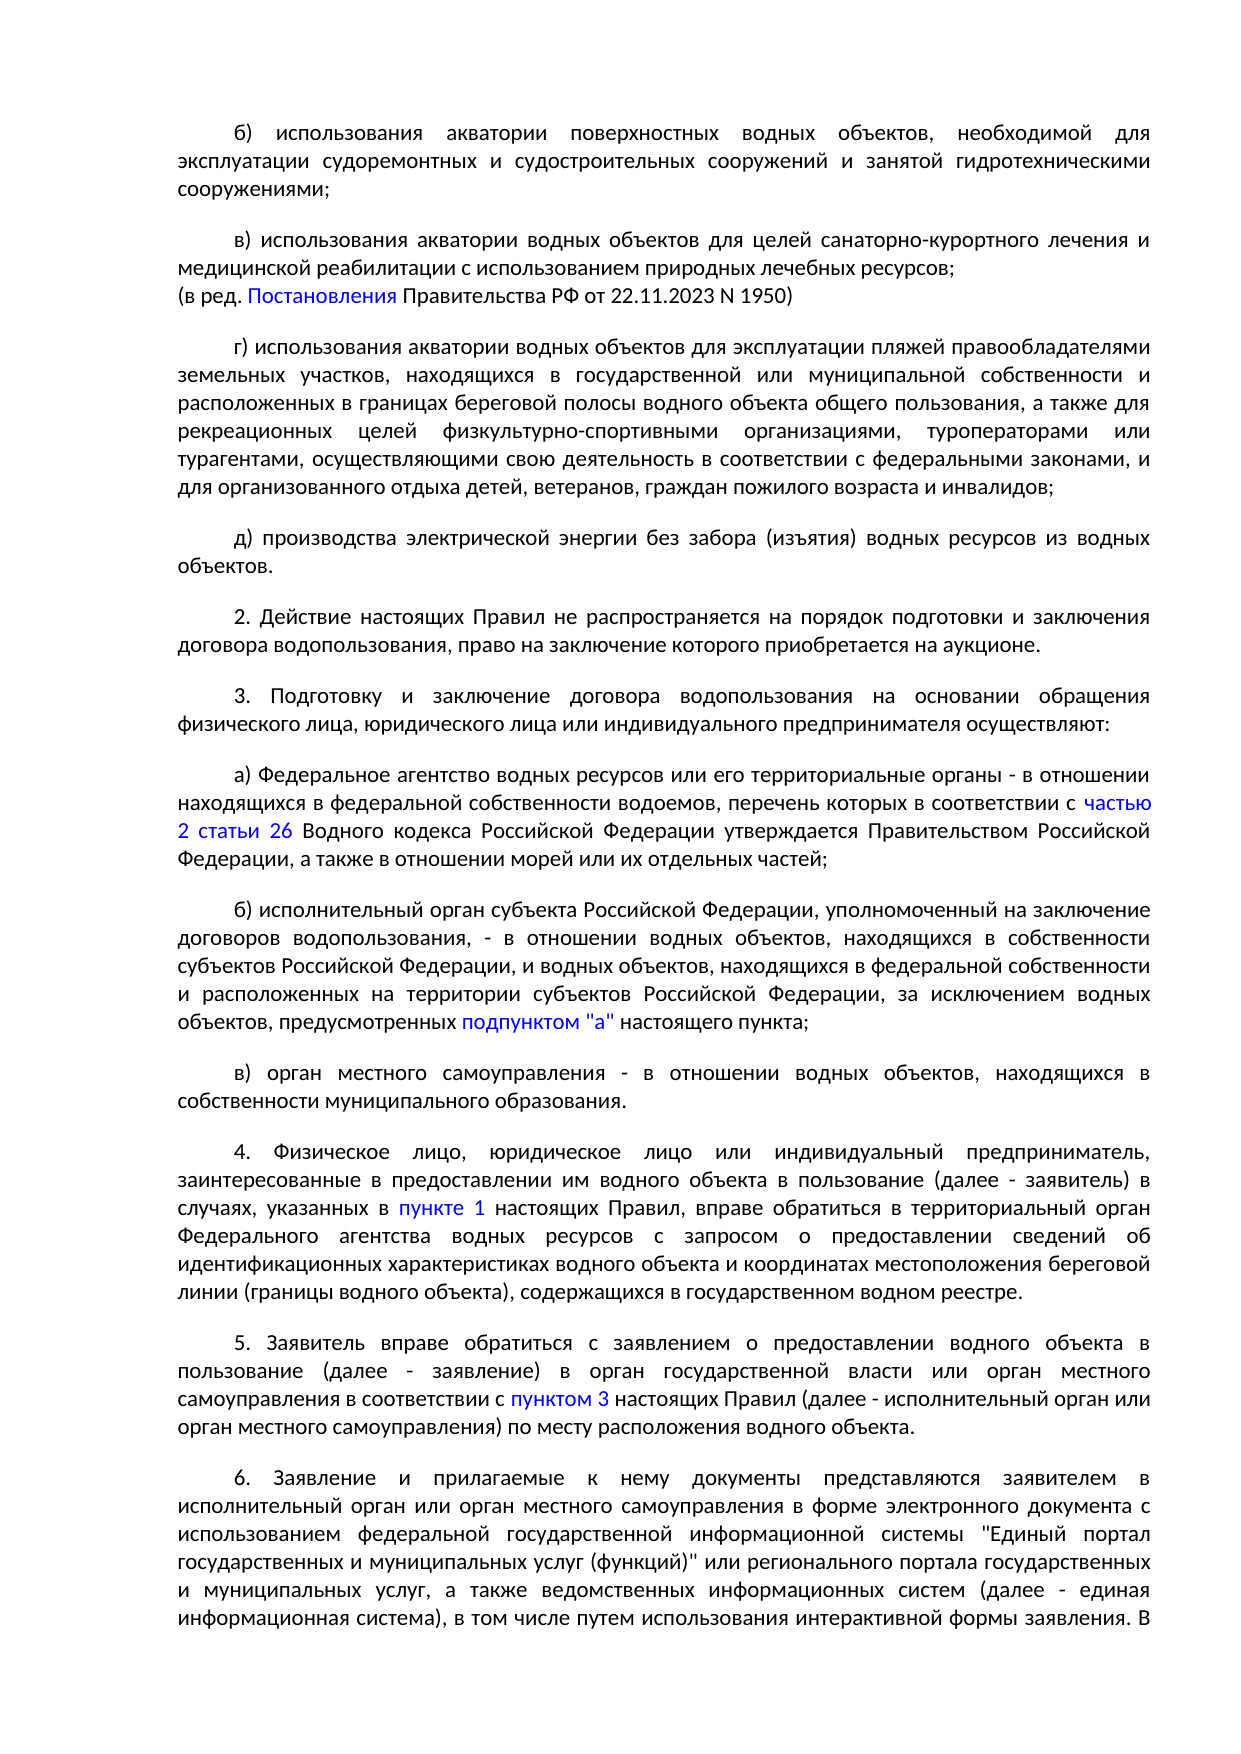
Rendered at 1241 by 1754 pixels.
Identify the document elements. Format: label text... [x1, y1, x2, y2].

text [177, 1463, 1152, 1631]
text 2. Действие настоящих Правил не распространяется на порядок подготовки и заключения договора водопользования, право на заключение которого приобретается на аукционе. [177, 602, 1152, 658]
text 3. Подготовку и заключение договора водопользования на основании обращения физического лица, юридического лица или индивидуального предпринимателя осуществляют: [177, 681, 1152, 737]
text в) использования акватории водных объектов для целей санаторно-курортного лечения и медицинской реабилитации с использованием природных лечебных ресурсов; [177, 225, 1152, 281]
text б) исполнительный орган субъекта Российской Федерации, уполномоченный на заключение договоров водопользования, - в отношении водных объектов, находящихся в собственности субъектов Российской Федерации, и водных объектов, находящихся в федеральной собственности и расположенных на территории субъектов Российской Федерации, за исключением водных объектов, предусмотренных подпунктом "а" настоящего пункта; [177, 895, 1152, 1035]
text 5. Заявитель вправе обратиться с заявлением о предоставлении водного объекта в пользование (далее - заявление) в орган государственной власти или орган местного самоуправления в соответствии с пунктом 3 настоящих Правил (далее - исполнительный орган или орган местного самоуправления) по месту расположения водного объекта. [177, 1328, 1152, 1440]
text в) орган местного самоуправления - в отношении водных объектов, находящихся в собственности муниципального образования. [177, 1058, 1152, 1114]
text а) Федеральное агентство водных ресурсов или его территориальные органы - в отношении находящихся в федеральной собственности водоемов, перечень которых в соответствии с частью 2 статьи 26 Водного кодекса Российской Федерации утверждается Правительством Российской Федерации, а также в отношении морей или их отдельных частей; [177, 760, 1152, 872]
text (в ред. Постановления Правительства РФ от 22.11.2023 N 1950) [177, 281, 1152, 309]
text д) производства электрической энергии без забора (изъятия) водных ресурсов из водных объектов. [177, 523, 1152, 579]
text 4. Физическое лицо, юридическое лицо или индивидуальный предприниматель, заинтересованные в предоставлении им водного объекта в пользование (далее - заявитель) в случаях, указанных в пункте 1 настоящих Правил, вправе обратиться в территориальный орган Федерального агентства водных ресурсов с запросом о предоставлении сведений об идентификационных характеристиках водного объекта и координатах местоположения береговой линии (границы водного объекта), содержащихся в государственном водном реестре. [177, 1137, 1152, 1305]
text б) использования акватории поверхностных водных объектов, необходимой для эксплуатации судоремонтных и судостроительных сооружений и занятой гидротехническими сооружениями; [177, 118, 1152, 202]
text г) использования акватории водных объектов для эксплуатации пляжей правообладателями земельных участков, находящихся в государственной или муниципальной собственности и расположенных в границах береговой полосы водного объекта общего пользования, а также для рекреационных целей физкультурно-спортивными организациями, туроператорами или турагентами, осуществляющими свою деятельность в соответствии с федеральными законами, и для организованного отдыха детей, ветеранов, граждан пожилого возраста и инвалидов; [177, 332, 1152, 500]
